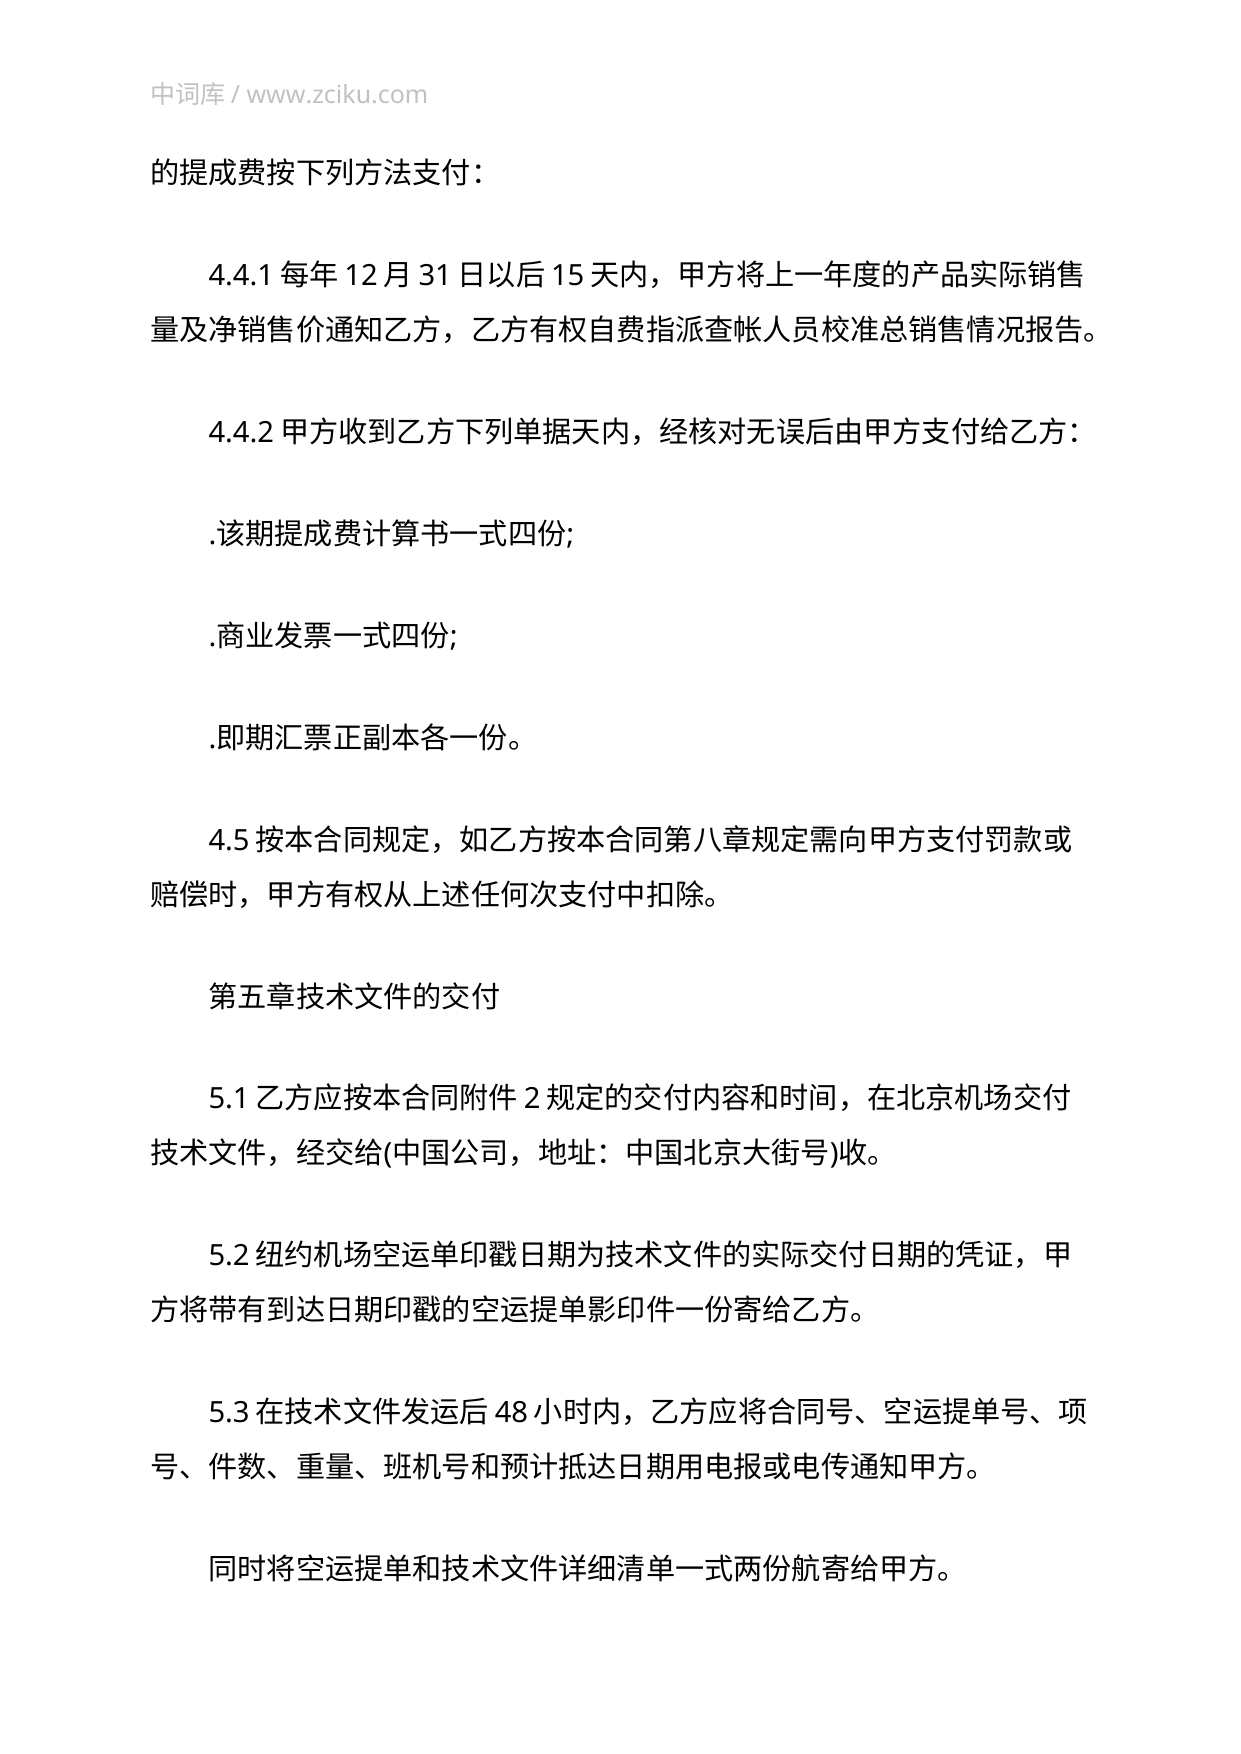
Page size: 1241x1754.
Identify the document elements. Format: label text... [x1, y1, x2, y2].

text 4.4.2甲方收到乙方下列单据天内，经核对无误后由甲方支付给乙方： [150, 408, 1090, 451]
text 4.5按本合同规定，如乙方按本合同第八章规定需向甲方支付罚款或赔偿时，甲方有权从上述任何次支付中扣除。 [150, 816, 1090, 914]
text 5.2纽约机场空运单印戳日期为技术文件的实际交付日期的凭证，甲方将带有到达日期印戳的空运提单影印件一份寄给乙方。 [150, 1232, 1090, 1329]
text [150, 150, 1090, 192]
text 5.3在技术文件发运后48小时内，乙方应将合同号、空运提单号、项号、件数、重量、班机号和预计抵达日期用电报或电传通知甲方。 [150, 1389, 1090, 1486]
text 同时将空运提单和技术文件详细清单一式两份航寄给甲方。 [150, 1546, 1090, 1588]
text 第五章技术文件的交付 [150, 973, 1090, 1016]
text 4.4.1每年12月31日以后15天内，甲方将上一年度的产品实际销售量及净销售价通知乙方，乙方有权自费指派查帐人员校准总销售情况报告。 [150, 252, 1090, 349]
text .即期汇票正副本各一份。 [150, 714, 1090, 757]
text .该期提成费计算书一式四份; [150, 511, 1090, 553]
text .商业发票一式四份; [150, 612, 1090, 655]
text 5.1乙方应按本合同附件2规定的交付内容和时间，在北京机场交付技术文件，经交给(中国公司，地址：中国北京大街号)收。 [150, 1075, 1090, 1172]
